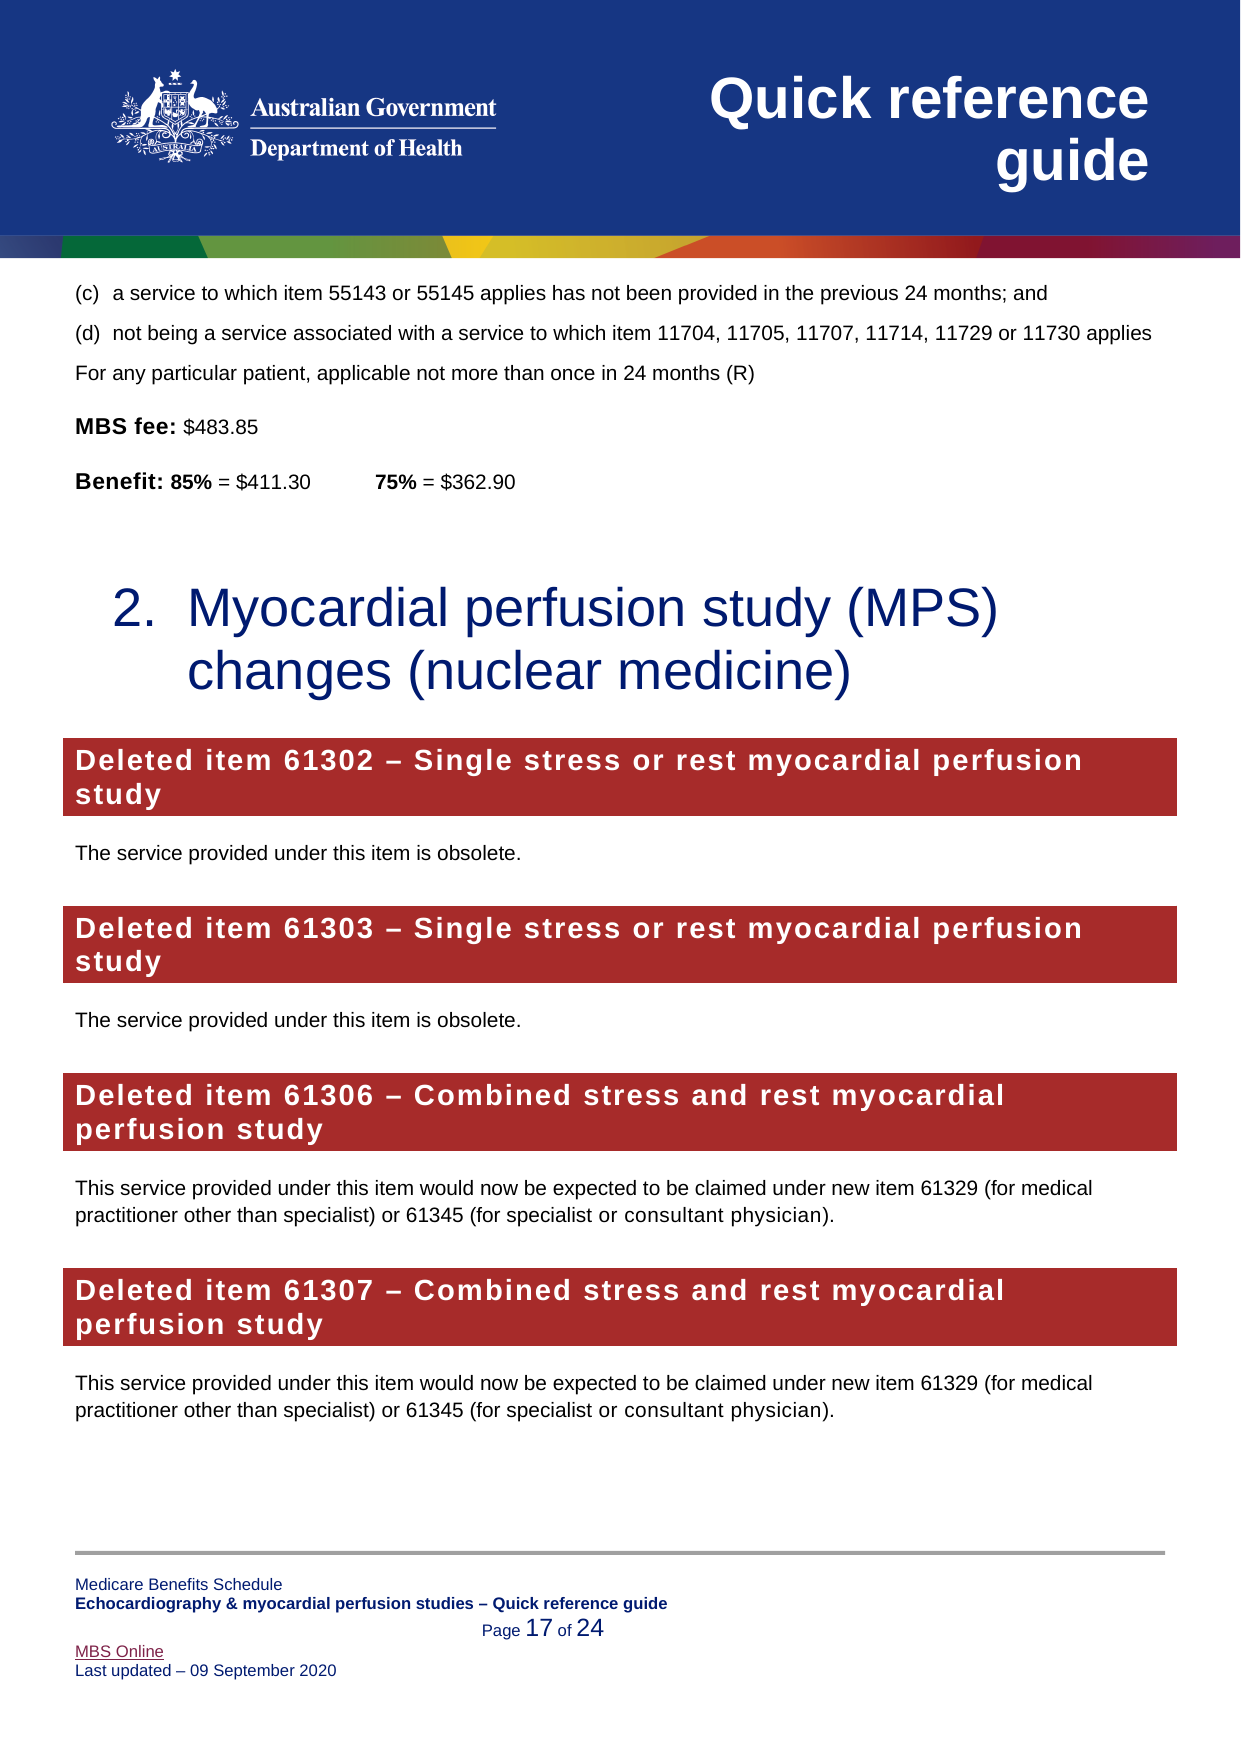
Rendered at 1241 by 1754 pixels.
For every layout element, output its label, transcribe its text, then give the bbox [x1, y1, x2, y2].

text MBS fee: $483.85 [75, 413, 1165, 439]
picture [0, 0, 1241, 259]
text This service provided under this item would now be expected to be claimed under new item 61329 (for medical practitioner other than specialist) or 61345 (for specialist or consultant physician). [75, 1371, 1165, 1422]
text Deleted item 61302 – Single stress or rest myocardial perfusion study [67, 741, 1173, 812]
text Deleted item 61306 – Combined stress and rest myocardial perfusion study [67, 1076, 1173, 1147]
text This service provided under this item would now be expected to be claimed under new item 61329 (for medical practitioner other than specialist) or 61345 (for specialist or consultant physician). [75, 1176, 1165, 1227]
text Deleted item 61303 – Single stress or rest myocardial perfusion study [67, 909, 1173, 980]
text Benefit: 85% = $411.30 75% = $362.90 [75, 468, 1165, 495]
subtitle Myocardial perfusion study (MPS) changes (nuclear medicine) [112, 576, 1165, 701]
text Deleted item 61307 – Combined stress and rest myocardial perfusion study [67, 1271, 1173, 1342]
list a service to which item 55143 or 55145 applies has not been provided in the previous 24 months; and [75, 281, 1165, 304]
text The service provided under this item is obsolete. [75, 841, 1165, 864]
list not being a service associated with a service to which item 11704, 11705, 11707, 11714, 11729 or 11730 applies [75, 321, 1165, 344]
text For any particular patient, applicable not more than once in 24 months (R) [75, 361, 1165, 384]
text The service provided under this item is obsolete. [75, 1008, 1165, 1032]
